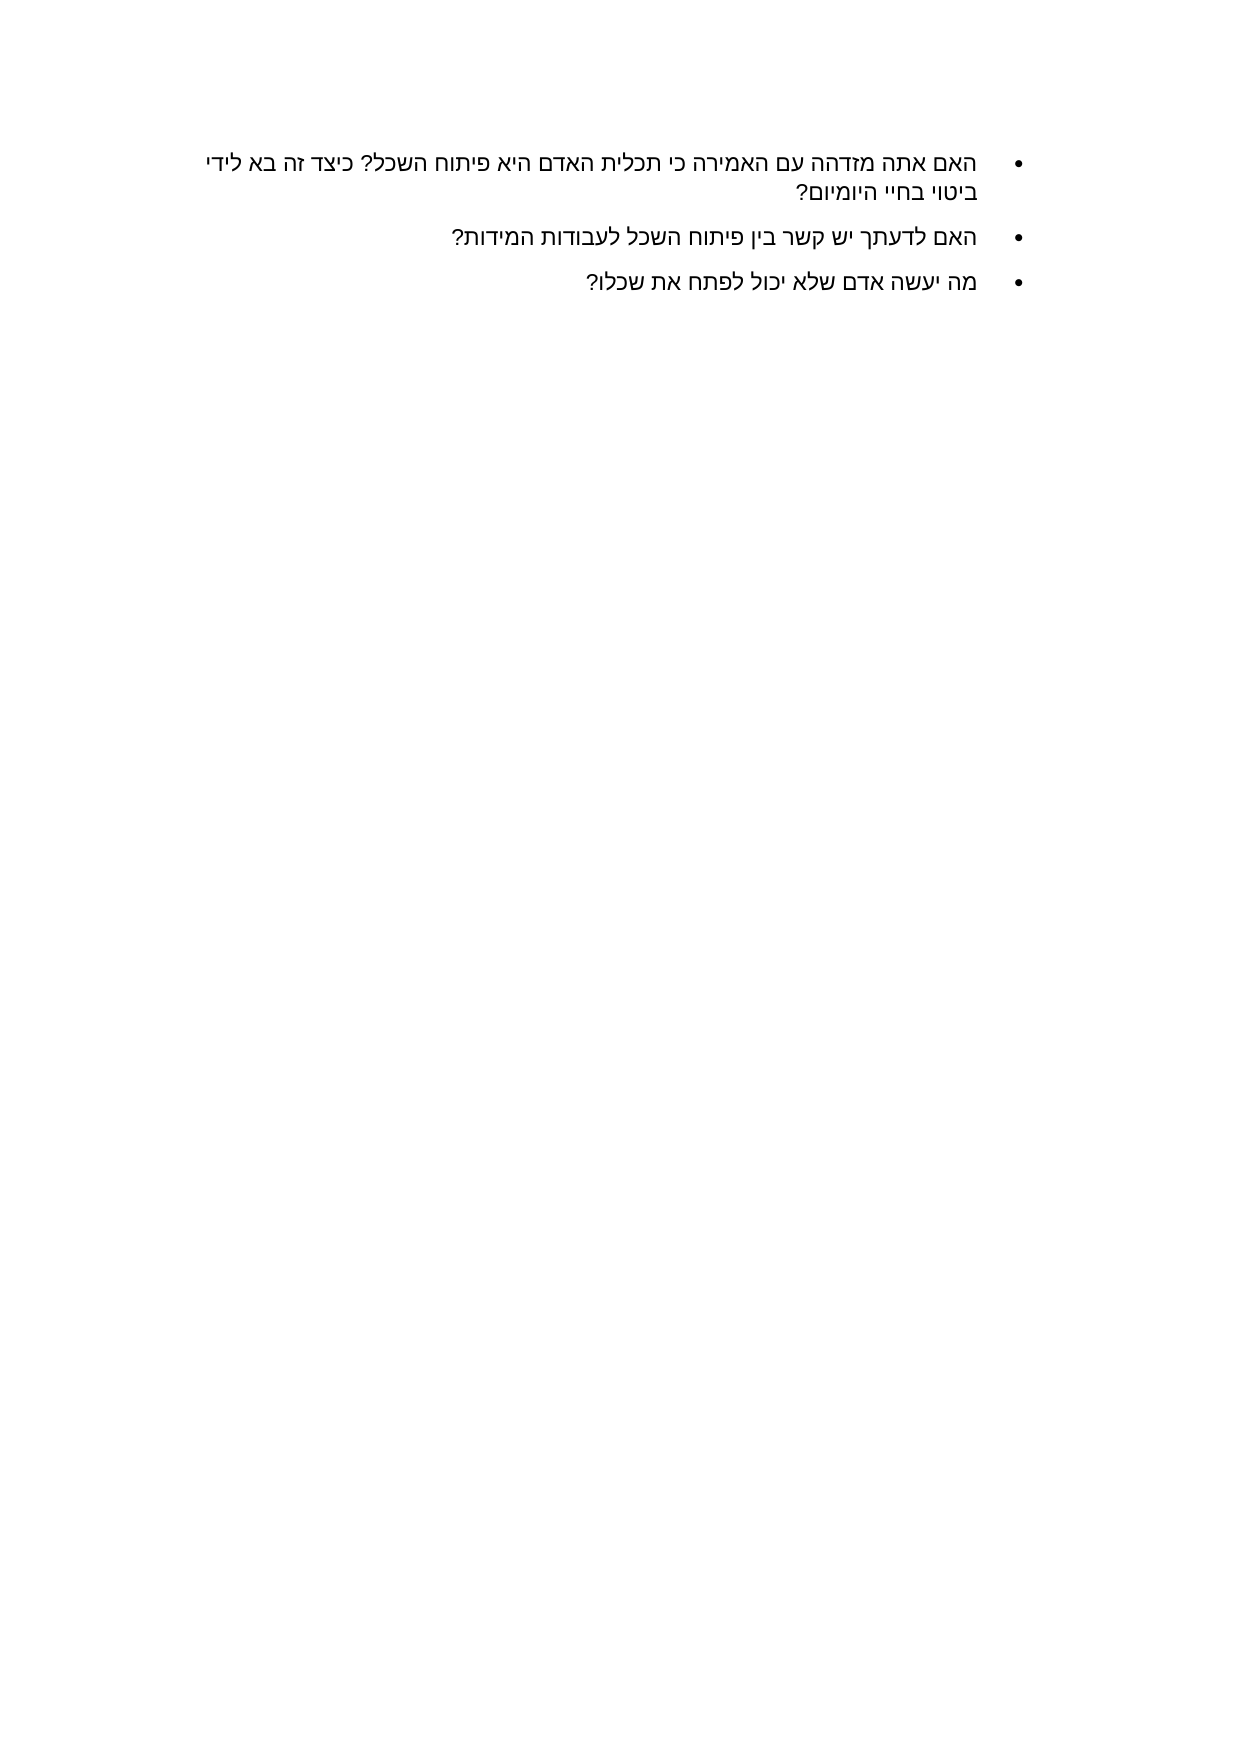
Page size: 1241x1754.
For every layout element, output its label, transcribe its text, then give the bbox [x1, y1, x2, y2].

list האם אתה מזדהה עם האמירה כי תכלית האדם היא פיתוח השכל? כיצד זה בא לידי ביטוי בחיי היומיום? [187, 150, 1015, 205]
list האם לדעתך יש קשר בין פיתוח השכל לעבודות המידות? [187, 223, 1015, 250]
list מה יעשה אדם שלא יכול לפתח את שכלו? [187, 269, 1015, 295]
